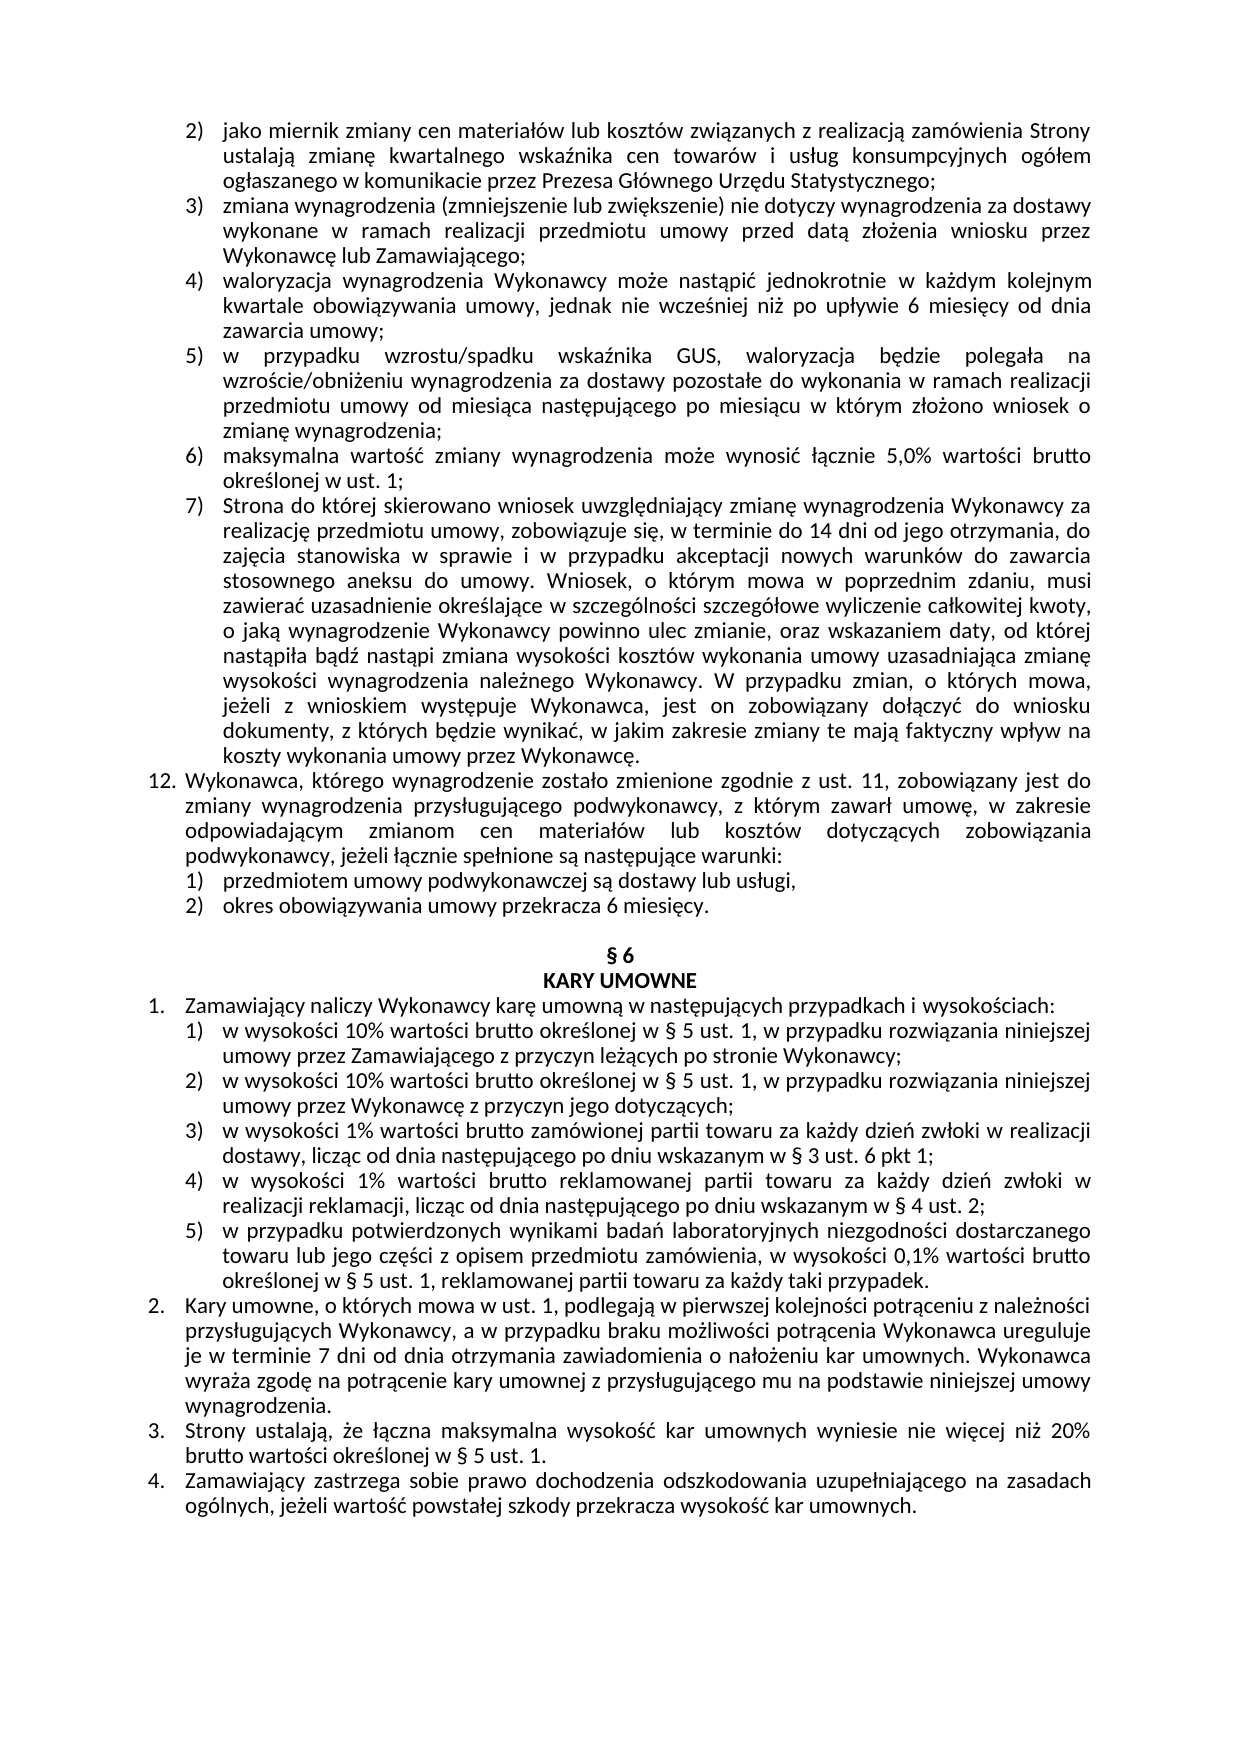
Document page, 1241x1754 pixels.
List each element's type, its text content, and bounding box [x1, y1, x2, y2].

list zmiana wynagrodzenia (zmniejszenie lub zwiększenie) nie dotyczy wynagrodzenia za dostawy wykonane w ramach realizacji przedmiotu umowy przed datą złożenia wniosku przez Wykonawcę lub Zamawiającego; [185, 193, 1092, 268]
list w wysokości 1% wartości brutto zamówionej partii towaru za każdy dzień zwłoki w realizacji dostawy, licząc od dnia następującego po dniu wskazanym w § 3 ust. 6 pkt 1; [185, 1118, 1092, 1168]
list okres obowiązywania umowy przekracza 6 miesięcy. [185, 893, 1092, 918]
list jako miernik zmiany cen materiałów lub kosztów związanych z realizacją zamówienia Strony ustalają zmianę kwartalnego wskaźnika cen towarów i usług konsumpcyjnych ogółem ogłaszanego w komunikacie przez Prezesa Głównego Urzędu Statystycznego; [185, 118, 1092, 193]
list maksymalna wartość zmiany wynagrodzenia może wynosić łącznie 5,0% wartości brutto określonej w ust. 1; [185, 443, 1092, 493]
list waloryzacja wynagrodzenia Wykonawcy może nastąpić jednokrotnie w każdym kolejnym kwartale obowiązywania umowy, jednak nie wcześniej niż po upływie 6 miesięcy od dnia zawarcia umowy; [185, 268, 1092, 343]
list Zamawiający zastrzega sobie prawo dochodzenia odszkodowania uzupełniającego na zasadach ogólnych, jeżeli wartość powstałej szkody przekracza wysokość kar umownych. [148, 1468, 1092, 1518]
list Wykonawca, którego wynagrodzenie zostało zmienione zgodnie z ust. 11, zobowiązany jest do zmiany wynagrodzenia przysługującego podwykonawcy, z którym zawarł umowę, w zakresie odpowiadającym zmianom cen materiałów lub kosztów dotyczących zobowiązania podwykonawcy, jeżeli łącznie spełnione są następujące warunki: [148, 768, 1092, 868]
list w wysokości 1% wartości brutto reklamowanej partii towaru za każdy dzień zwłoki w realizacji reklamacji, licząc od dnia następującego po dniu wskazanym w § 4 ust. 2; [185, 1168, 1092, 1218]
list przedmiotem umowy podwykonawczej są dostawy lub usługi, [185, 868, 1092, 893]
list Strona do której skierowano wniosek uwzględniający zmianę wynagrodzenia Wykonawcy za realizację przedmiotu umowy, zobowiązuje się, w terminie do 14 dni od jego otrzymania, do zajęcia stanowiska w sprawie i w przypadku akceptacji nowych warunków do zawarcia stosownego aneksu do umowy. Wniosek, o którym mowa w poprzednim zdaniu, musi zawierać uzasadnienie określające w szczególności szczegółowe wyliczenie całkowitej kwoty, o jaką wynagrodzenie Wykonawcy powinno ulec zmianie, oraz wskazaniem daty, od której nastąpiła bądź nastąpi zmiana wysokości kosztów wykonania umowy uzasadniająca zmianę wysokości wynagrodzenia należnego Wykonawcy. W przypadku zmian, o których mowa, jeżeli z wnioskiem występuje Wykonawca, jest on zobowiązany dołączyć do wniosku dokumenty, z których będzie wynikać, w jakim zakresie zmiany te mają faktyczny wpływ na koszty wykonania umowy przez Wykonawcę. [185, 493, 1092, 768]
text KARY UMOWNE [148, 968, 1092, 993]
list Strony ustalają, że łączna maksymalna wysokość kar umownych wyniesie nie więcej niż 20% brutto wartości określonej w § 5 ust. 1. [148, 1418, 1092, 1468]
list w przypadku wzrostu/spadku wskaźnika GUS, waloryzacja będzie polegała na wzroście/obniżeniu wynagrodzenia za dostawy pozostałe do wykonania w ramach realizacji przedmiotu umowy od miesiąca następującego po miesiącu w którym złożono wniosek o zmianę wynagrodzenia; [185, 343, 1092, 443]
list w wysokości 10% wartości brutto określonej w § 5 ust. 1, w przypadku rozwiązania niniejszej umowy przez Wykonawcę z przyczyn jego dotyczących; [185, 1068, 1092, 1118]
list w przypadku potwierdzonych wynikami badań laboratoryjnych niezgodności dostarczanego towaru lub jego części z opisem przedmiotu zamówienia, w wysokości 0,1% wartości brutto określonej w § 5 ust. 1, reklamowanej partii towaru za każdy taki przypadek. [185, 1218, 1092, 1293]
text § 6 [148, 943, 1092, 968]
list Zamawiający naliczy Wykonawcy karę umowną w następujących przypadkach i wysokościach: [148, 993, 1092, 1018]
list Kary umowne, o których mowa w ust. 1, podlegają w pierwszej kolejności potrąceniu z należności przysługujących Wykonawcy, a w przypadku braku możliwości potrącenia Wykonawca ureguluje je w terminie 7 dni od dnia otrzymania zawiadomienia o nałożeniu kar umownych. Wykonawca wyraża zgodę na potrącenie kary umownej z przysługującego mu na podstawie niniejszej umowy wynagrodzenia. [148, 1293, 1092, 1418]
list w wysokości 10% wartości brutto określonej w § 5 ust. 1, w przypadku rozwiązania niniejszej umowy przez Zamawiającego z przyczyn leżących po stronie Wykonawcy; [185, 1018, 1092, 1068]
